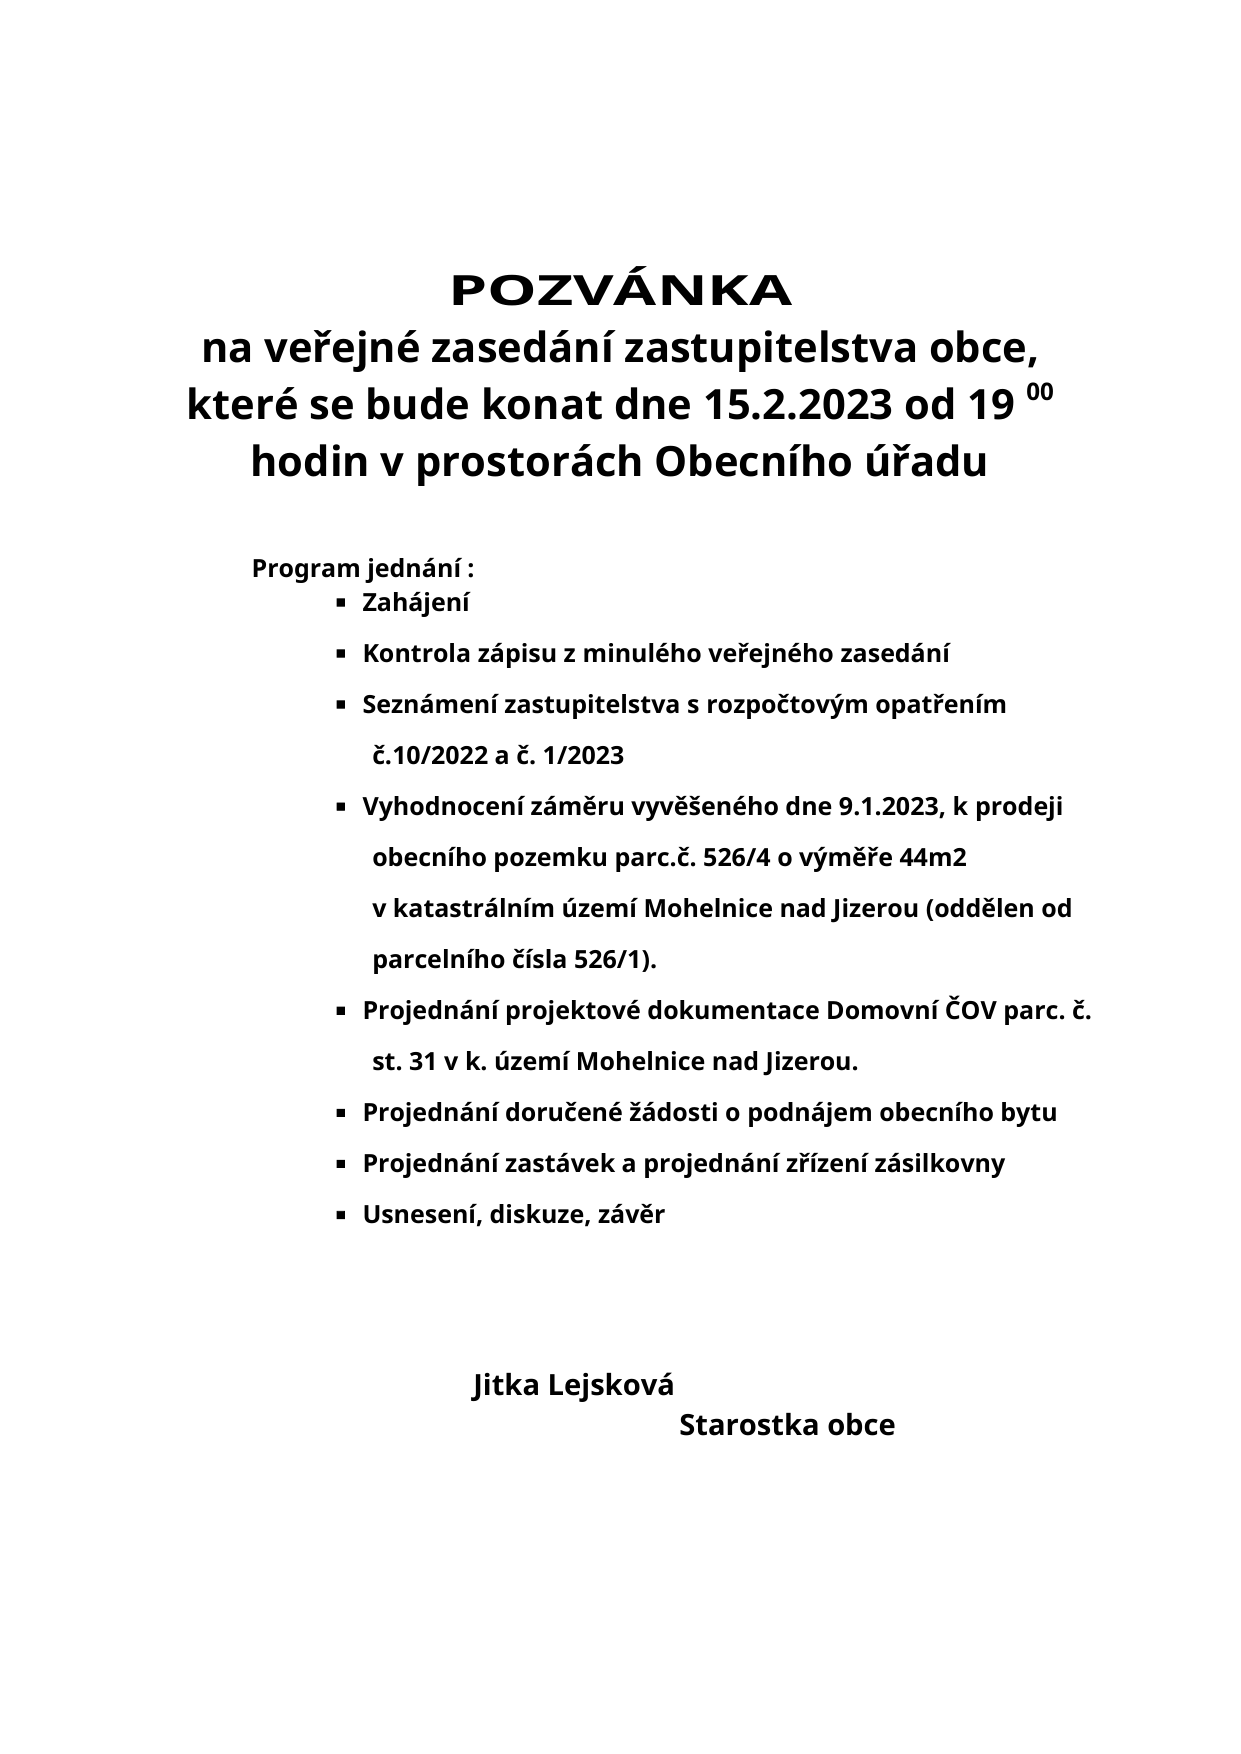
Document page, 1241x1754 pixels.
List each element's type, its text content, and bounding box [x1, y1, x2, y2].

list Kontrola zápisu z minulého veřejného zasedání [335, 636, 1093, 670]
text Jitka Lejsková [148, 1364, 1093, 1404]
list Projednání projektové dokumentace Domovní ČOV parc. č. st. 31 v k. území Mohelnice nad Jizerou. [335, 993, 1093, 1078]
list Zahájení [335, 585, 1093, 619]
title POZVÁNKA [148, 261, 1093, 318]
list Projednání doručené žádosti o podnájem obecního bytu [335, 1095, 1093, 1129]
text Starostka obce [664, 1404, 1093, 1444]
text Program jednání : [148, 551, 1093, 585]
text na veřejné zasedání zastupitelstva obce, které se bude konat dne 15.2.2023 od 19 00 hodin v prostorách Obecního úřadu [148, 318, 1093, 488]
list Projednání zastávek a projednání zřízení zásilkovny [335, 1146, 1093, 1180]
list Vyhodnocení záměru vyvěšeného dne 9.1.2023, k prodeji obecního pozemku parc.č. 526/4 o výměře 44m2 v katastrálním území Mohelnice nad Jizerou (oddělen od parcelního čísla 526/1). [335, 789, 1093, 976]
list Seznámení zastupitelstva s rozpočtovým opatřením č.10/2022 a č. 1/2023 [335, 687, 1093, 772]
list Usnesení, diskuze, závěr [335, 1197, 1093, 1231]
